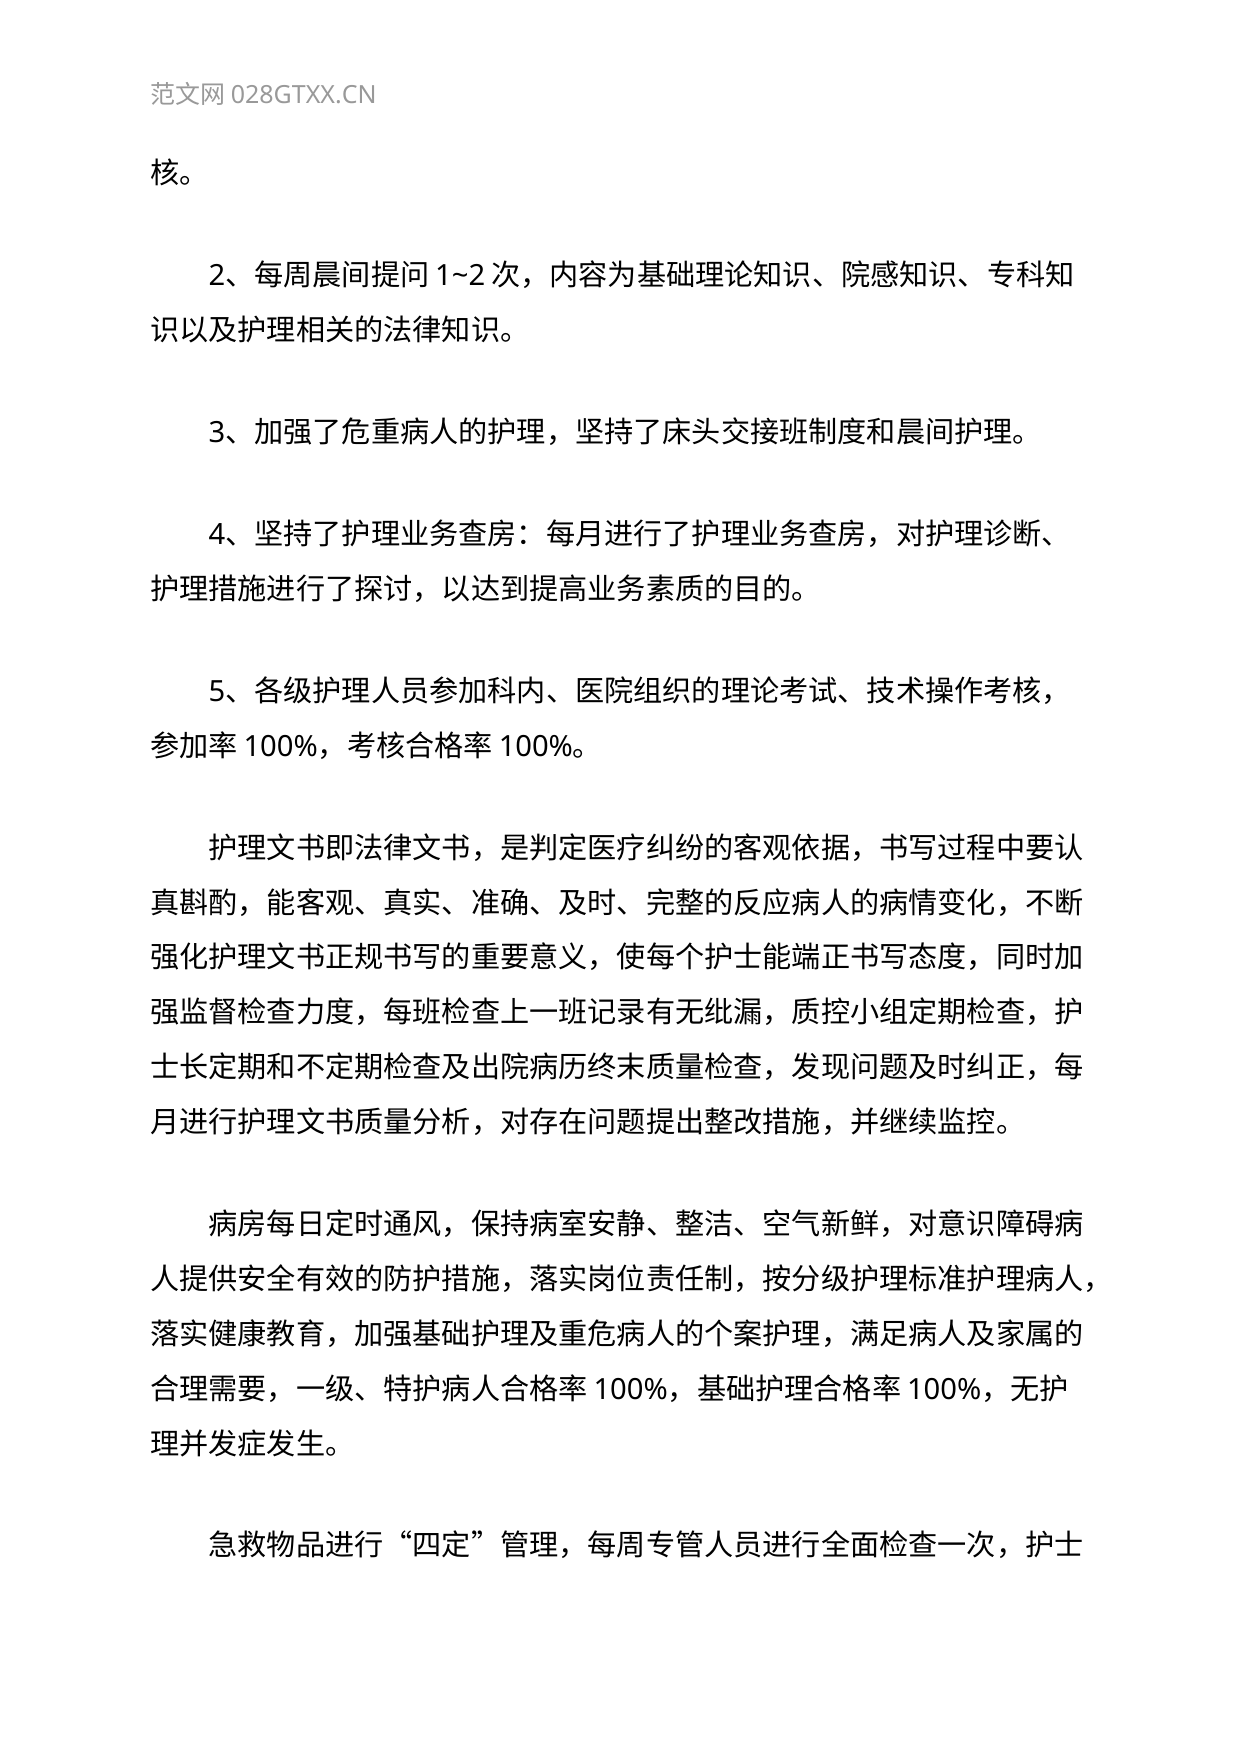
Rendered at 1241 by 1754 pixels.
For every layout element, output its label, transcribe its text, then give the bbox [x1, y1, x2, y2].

text 2、每周晨间提问1~2次，内容为基础理论知识、院感知识、专科知识以及护理相关的法律知识。 [150, 252, 1090, 349]
text 护理文书即法律文书，是判定医疗纠纷的客观依据，书写过程中要认真斟酌，能客观、真实、准确、及时、完整的反应病人的病情变化，不断强化护理文书正规书写的重要意义，使每个护士能端正书写态度，同时加强监督检查力度，每班检查上一班记录有无纰漏，质控小组定期检查，护士长定期和不定期检查及出院病历终末质量检查，发现问题及时纠正，每月进行护理文书质量分析，对存在问题提出整改措施，并继续监控。 [150, 824, 1090, 1141]
text 4、坚持了护理业务查房：每月进行了护理业务查房，对护理诊断、护理措施进行了探讨，以达到提高业务素质的目的。 [150, 511, 1090, 608]
text 3、加强了危重病人的护理，坚持了床头交接班制度和晨间护理。 [150, 408, 1090, 451]
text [150, 150, 1090, 192]
text 病房每日定时通风，保持病室安静、整洁、空气新鲜，对意识障碍病人提供安全有效的防护措施，落实岗位责任制，按分级护理标准护理病人，落实健康教育，加强基础护理及重危病人的个案护理，满足病人及家属的合理需要，一级、特护病人合格率100%，基础护理合格率100%，无护理并发症发生。 [150, 1201, 1090, 1462]
text 5、各级护理人员参加科内、医院组织的理论考试、技术操作考核，参加率100%，考核合格率100%。 [150, 667, 1090, 765]
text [150, 1522, 1090, 1564]
